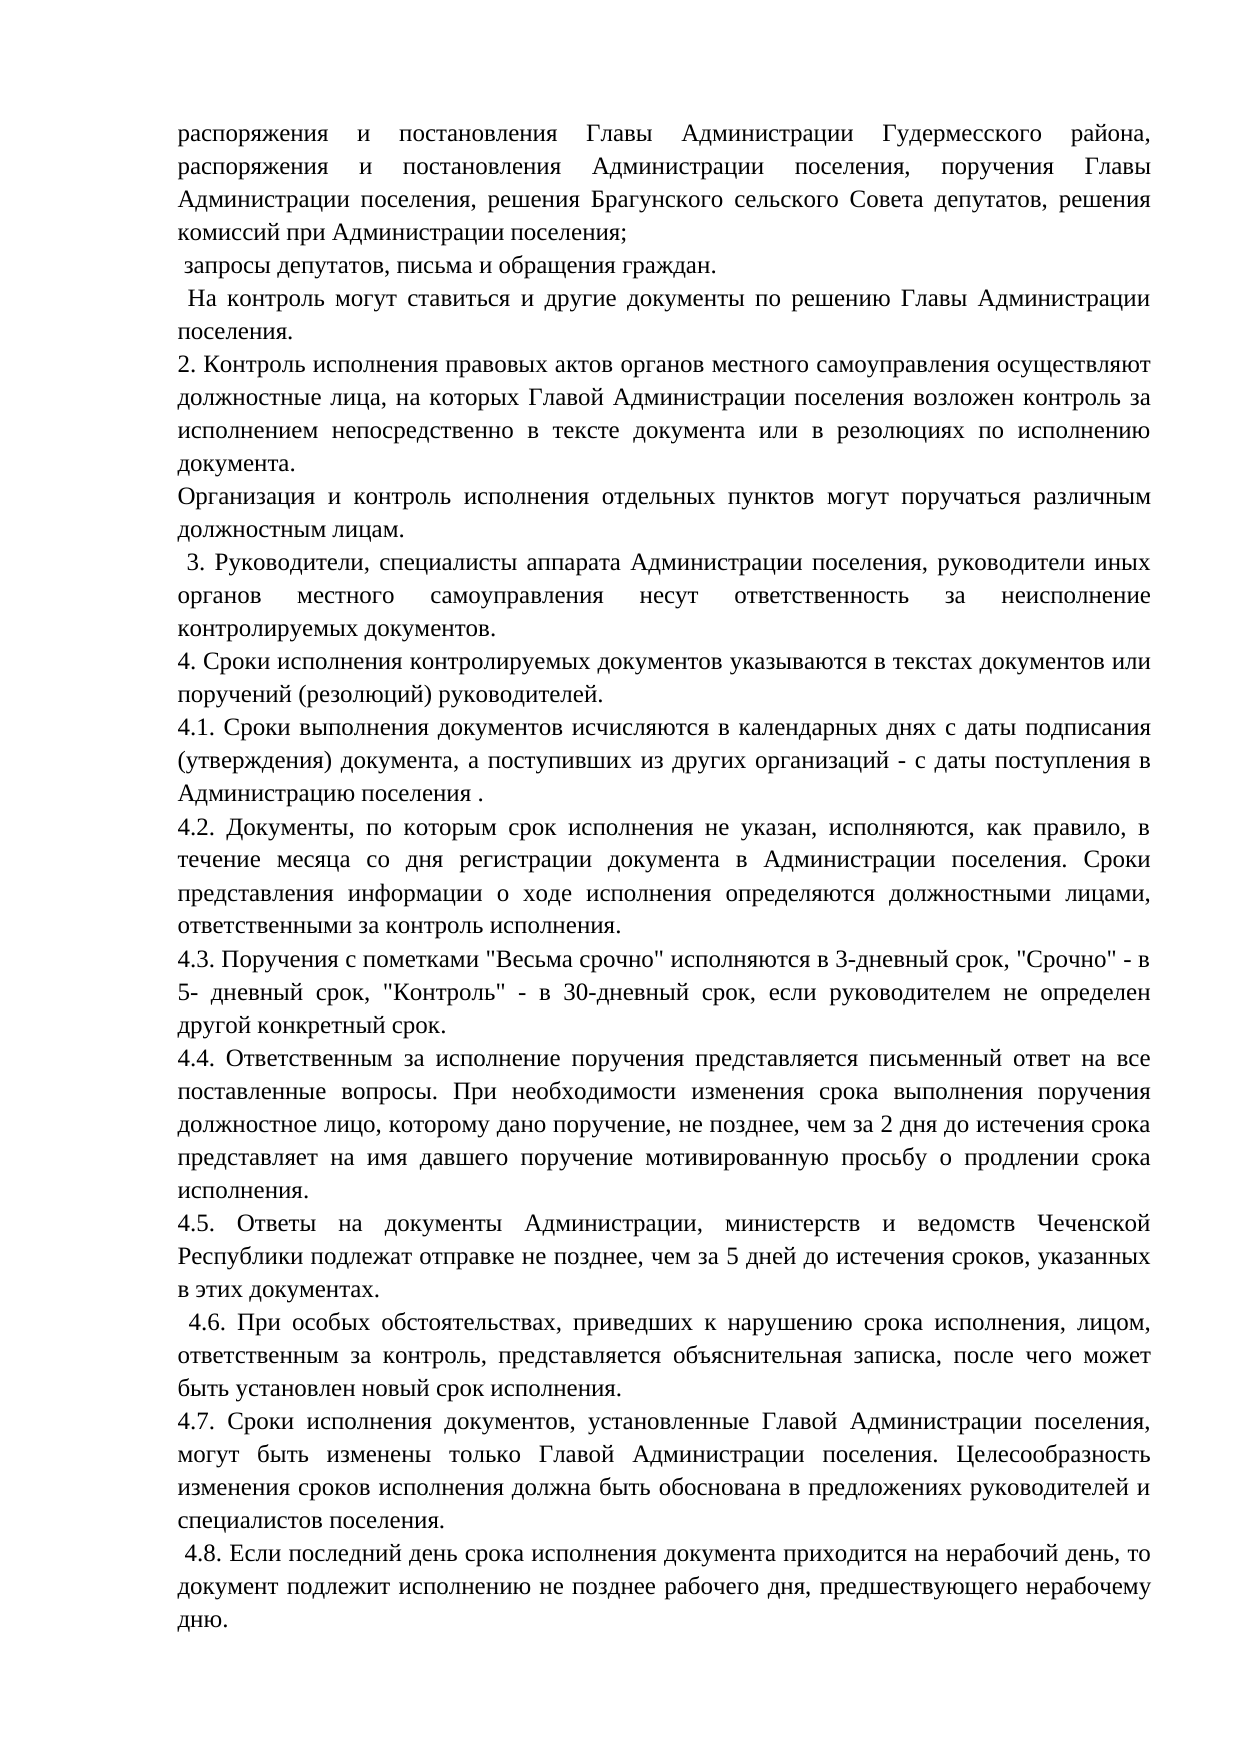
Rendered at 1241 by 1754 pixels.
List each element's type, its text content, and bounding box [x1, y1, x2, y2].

text 4.2. Документы, по которым срок исполнения не указан, исполняются, как правило, в течение месяца со дня регистрации документа в Администрации поселения. Сроки представления информации о ходе исполнения определяются должностными лицами, ответственными за контроль исполнения. [177, 812, 1152, 939]
text 4.4. Ответственным за исполнение поручения представляется письменный ответ на все поставленные вопросы. При необходимости изменения срока выполнения поручения должностное лицо, которому дано поручение, не позднее, чем за 2 дня до истечения срока представляет на имя давшего поручение мотивированную просьбу о продлении срока исполнения. [177, 1043, 1152, 1203]
text 3. Руководители, специалисты аппарата Администрации поселения, руководители иных органов местного самоуправления несут ответственность за неисполнение контролируемых документов. [177, 547, 1152, 642]
text 4.1. Сроки выполнения документов исчисляются в календарных днях с даты подписания (утверждения) документа, а поступивших из других организаций - с даты поступления в Администрацию поселения . [177, 712, 1152, 807]
text 4.5. Ответы на документы Администрации, министерств и ведомств Чеченской Республики подлежат отправке не позднее, чем за 5 дней до истечения сроков, указанных в этих документах. [177, 1208, 1152, 1303]
text 4.7. Сроки исполнения документов, установленные Главой Администрации поселения, могут быть изменены только Главой Администрации поселения. Целесообразность изменения сроков исполнения должна быть обоснована в предложениях руководителей и специалистов поселения. [177, 1406, 1152, 1534]
text Организация и контроль исполнения отдельных пунктов могут поручаться различным должностным лицам. [177, 481, 1152, 543]
text 4. Сроки исполнения контролируемых документов указываются в текстах документов или поручений (резолюций) руководителей. [177, 646, 1152, 708]
text запросы депутатов, письма и обращения граждан. [177, 250, 1152, 279]
text распоряжения и постановления Главы Администрации Гудермесского района, распоряжения и постановления Администрации поселения, поручения Главы Администрации поселения, решения Брагунского сельского Совета депутатов, решения комиссий при Администрации поселения; [177, 118, 1152, 246]
text 2. Контроль исполнения правовых актов органов местного самоуправления осуществляют должностные лица, на которых Главой Администрации поселения возложен контроль за исполнением непосредственно в тексте документа или в резолюциях по исполнению документа. [177, 349, 1152, 477]
text На контроль могут ставиться и другие документы по решению Главы Администрации поселения. [177, 283, 1152, 345]
text 4.8. Если последний день срока исполнения документа приходится на нерабочий день, то документ подлежит исполнению не позднее рабочего дня, предшествующего нерабочему дню. [177, 1538, 1152, 1633]
text 4.3. Поручения с пометками "Весьма срочно" исполняются в 3-дневный срок, "Срочно" - в 5- дневный срок, "Контроль" - в 30-дневный срок, если руководителем не определен другой конкретный срок. [177, 944, 1152, 1038]
text 4.6. При особых обстоятельствах, приведших к нарушению срока исполнения, лицом, ответственным за контроль, представляется объяснительная записка, после чего может быть установлен новый срок исполнения. [177, 1307, 1152, 1402]
